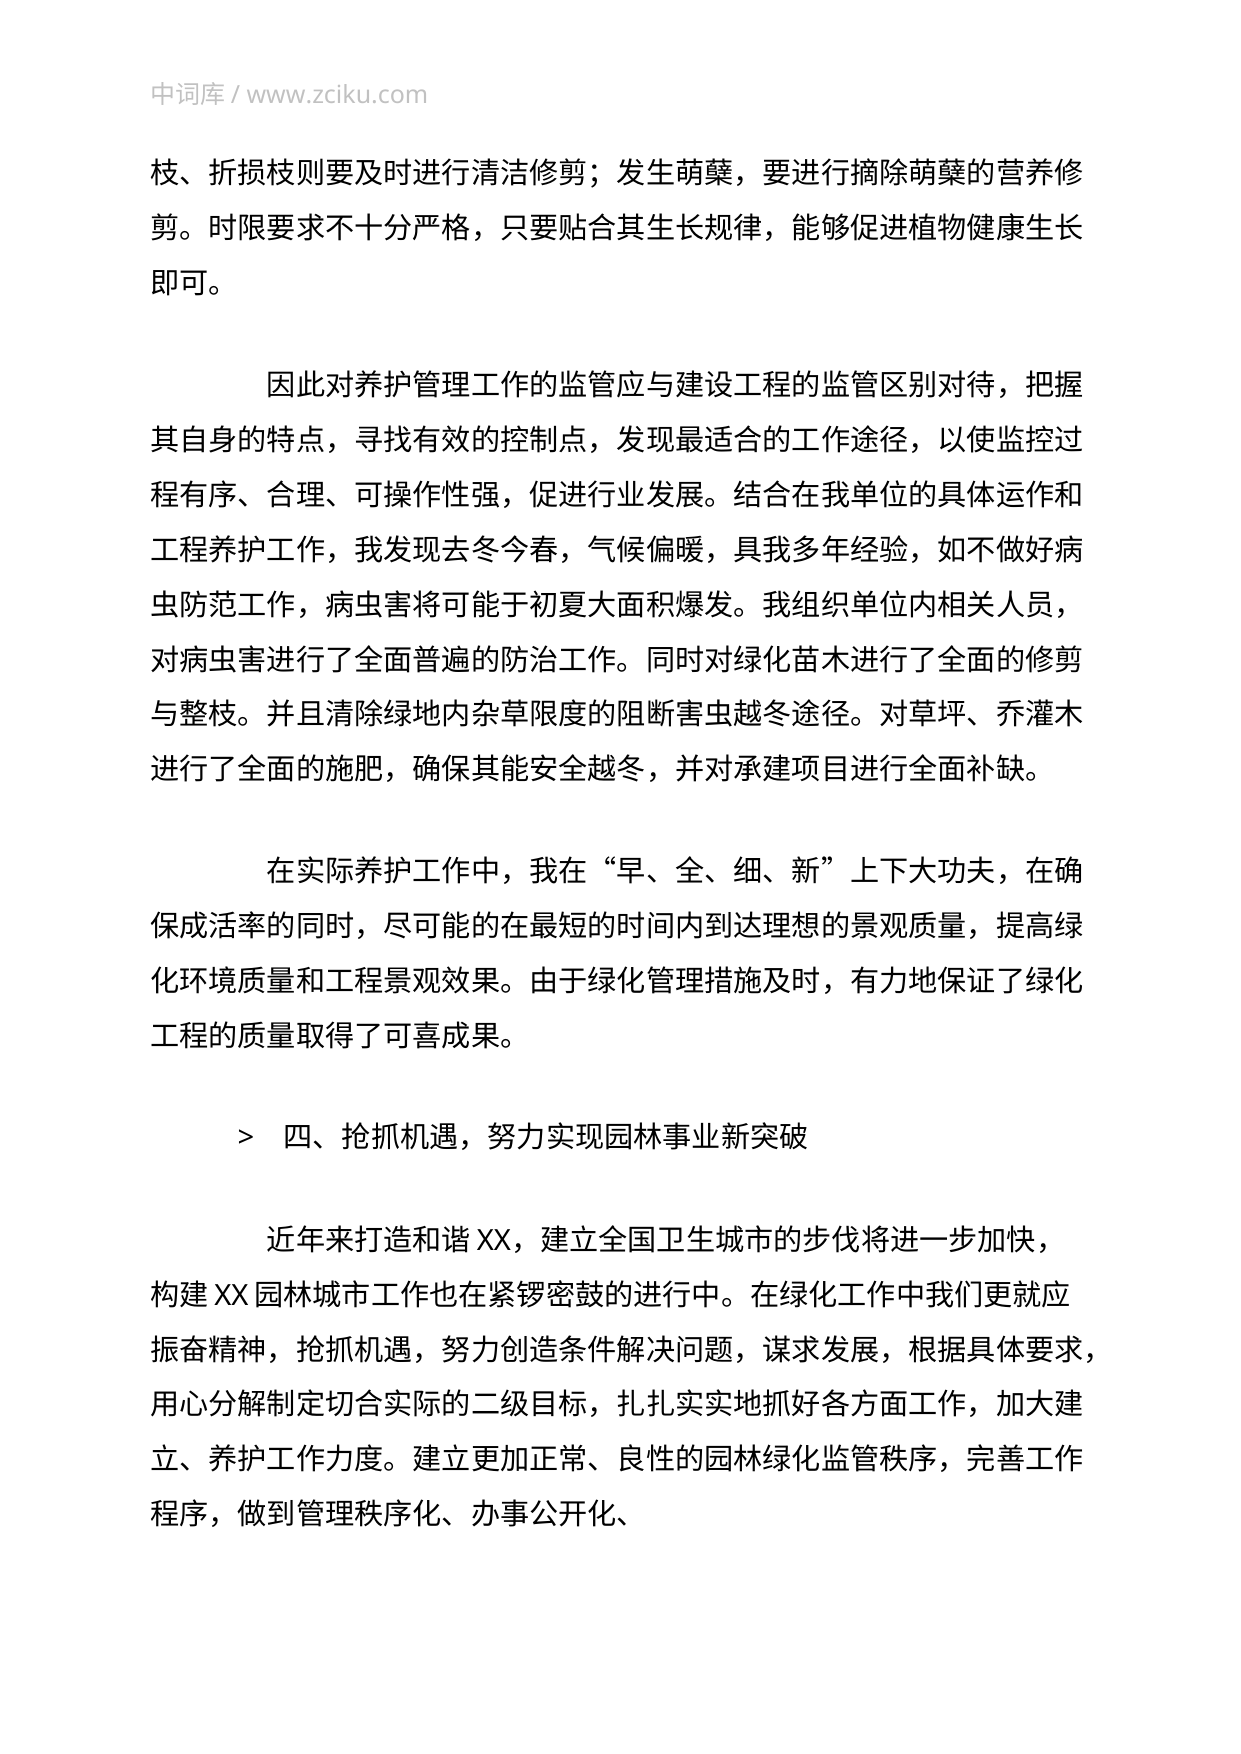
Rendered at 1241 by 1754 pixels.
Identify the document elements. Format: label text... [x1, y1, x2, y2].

text 因此对养护管理工作的监管应与建设工程的监管区别对待，把握其自身的特点，寻找有效的控制点，发现最适合的工作途径，以使监控过程有序、合理、可操作性强，促进行业发展。结合在我单位的具体运作和工程养护工作，我发现去冬今春，气候偏暖，具我多年经验，如不做好病虫防范工作，病虫害将可能于初夏大面积爆发。我组织单位内相关人员，对病虫害进行了全面普遍的防治工作。同时对绿化苗木进行了全面的修剪与整枝。并且清除绿地内杂草限度的阻断害虫越冬途径。对草坪、乔灌木进行了全面的施肥，确保其能安全越冬，并对承建项目进行全面补缺。 [150, 362, 1090, 788]
text > 四、抢抓机遇，努力实现园林事业新突破 [150, 1114, 1090, 1156]
text 在实际养护工作中，我在“早、全、细、新”上下大功夫，在确保成活率的同时，尽可能的在最短的时间内到达理想的景观质量，提高绿化环境质量和工程景观效果。由于绿化管理措施及时，有力地保证了绿化工程的质量取得了可喜成果。 [150, 848, 1090, 1054]
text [150, 150, 1090, 302]
text 近年来打造和谐XX，建立全国卫生城市的步伐将进一步加快，构建XX园林城市工作也在紧锣密鼓的进行中。在绿化工作中我们更就应振奋精神，抢抓机遇，努力创造条件解决问题，谋求发展，根据具体要求，用心分解制定切合实际的二级目标，扎扎实实地抓好各方面工作，加大建立、养护工作力度。建立更加正常、良性的园林绿化监管秩序，完善工作程序，做到管理秩序化、办事公开化、 [150, 1216, 1090, 1533]
